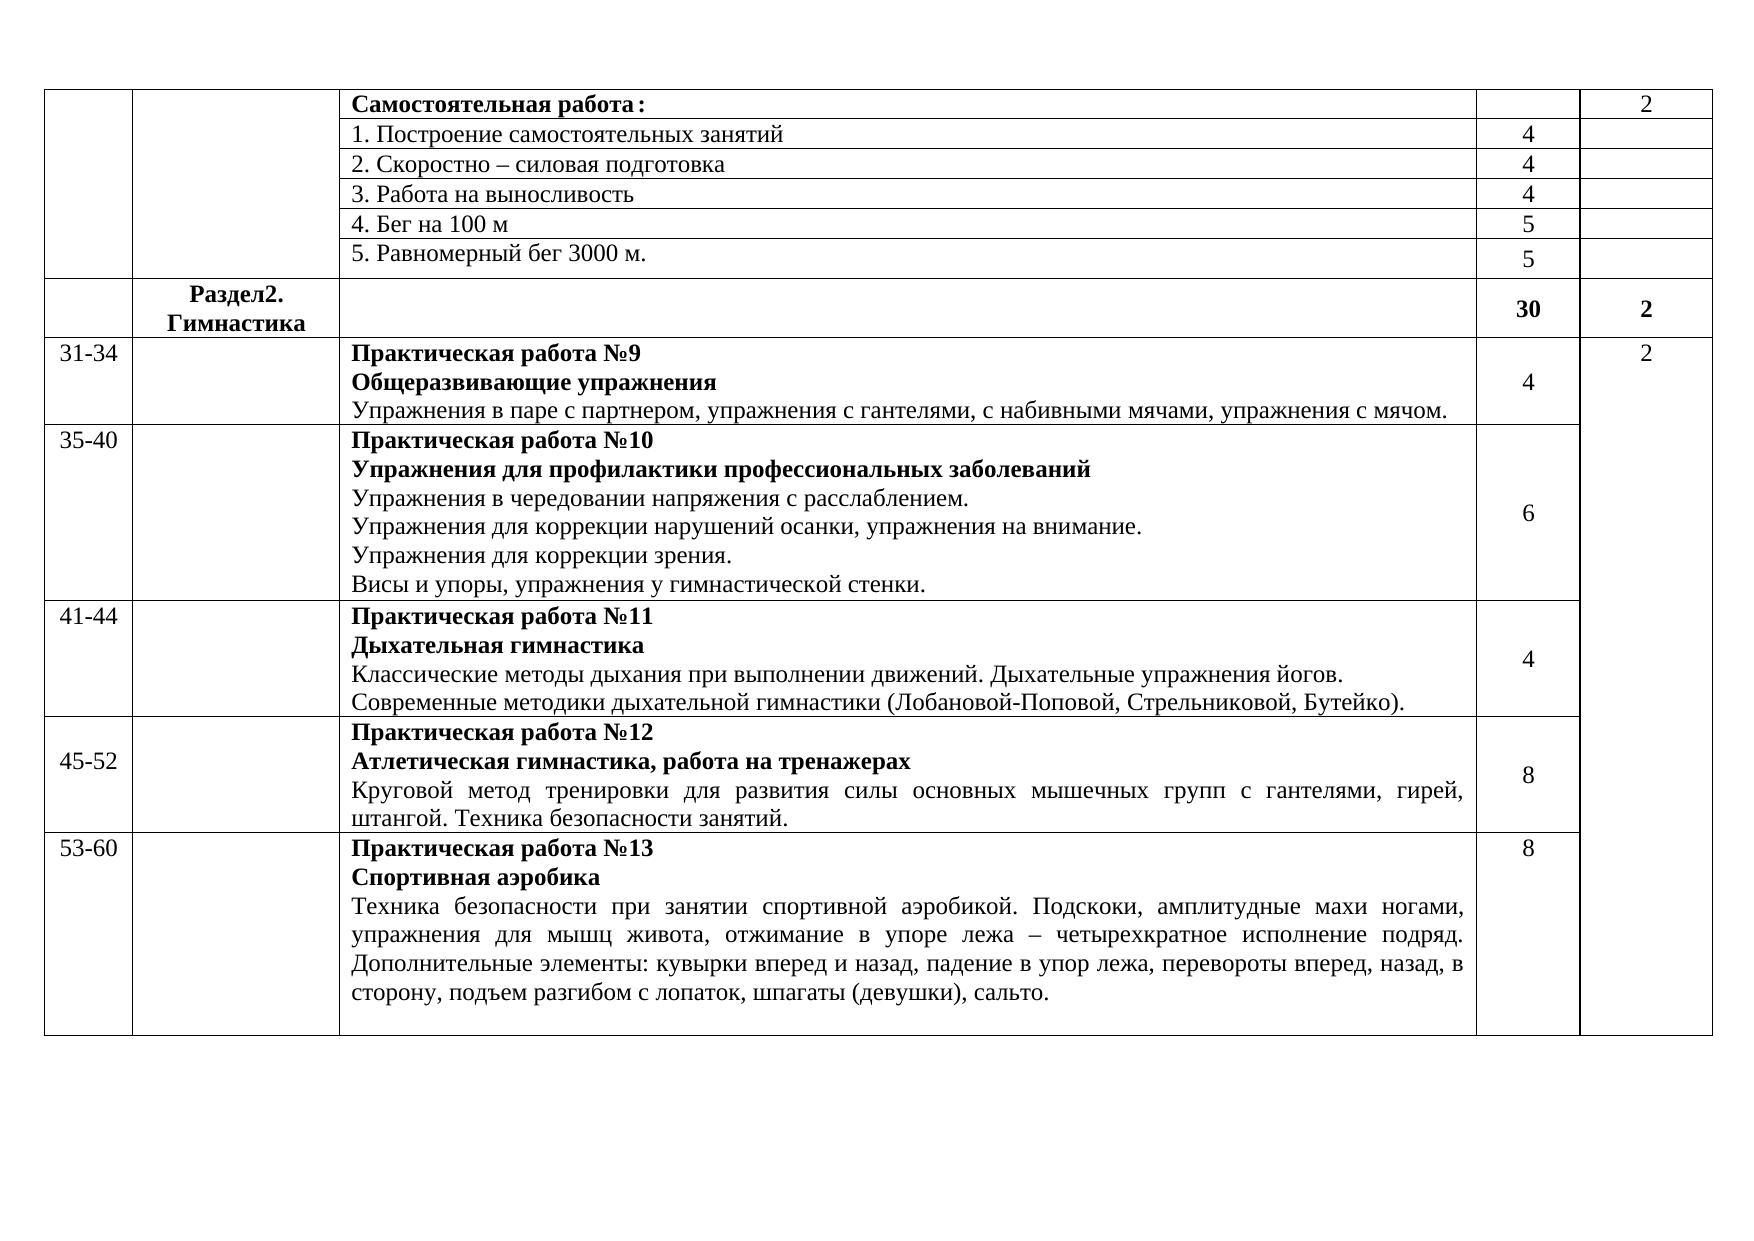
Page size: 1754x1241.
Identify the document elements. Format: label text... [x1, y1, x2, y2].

table_cell [133, 833, 339, 1034]
table_cell 31-34 [45, 338, 132, 424]
table_cell 8 [1477, 717, 1579, 832]
table_cell [45, 279, 132, 337]
table_cell [1581, 149, 1712, 178]
table_cell 4. Бег на 100 м [340, 209, 1476, 237]
table_cell 5. Равномерный бег 3000 м. [340, 239, 1476, 278]
table_cell 35-40 [45, 425, 132, 600]
table_cell [1581, 119, 1712, 148]
table_cell [1581, 209, 1712, 237]
table_cell 2 [1581, 279, 1712, 337]
table_cell 4 [1477, 338, 1579, 424]
table_cell 45-52 [45, 717, 132, 832]
table_cell [1477, 90, 1579, 118]
table_cell [45, 90, 132, 278]
table_cell 5 [1477, 209, 1579, 237]
table_cell 2 [1581, 338, 1712, 1034]
table_cell Практическая работа №11 Дыхательная гимнастика Классические методы дыхания при выполнении движений. Дыхательные упражнения йогов. Современные методики дыхательной гимнастики (Лобановой-Поповой, Стрельниковой, Бутейко). [340, 601, 1476, 716]
table_cell [133, 90, 339, 278]
table_cell [133, 717, 339, 832]
table_cell Практическая работа №10 Упражнения для профилактики профессиональных заболеваний Упражнения в чередовании напряжения с расслаблением. Упражнения для коррекции нарушений осанки, упражнения на внимание. Упражнения для коррекции зрения. Висы и упоры, упражнения у гимнастической стенки. [340, 425, 1476, 600]
table_cell [133, 425, 339, 600]
table_cell 4 [1477, 179, 1579, 208]
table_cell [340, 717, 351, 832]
table_cell 1. Построение самостоятельных занятий [340, 119, 1476, 148]
table_cell [1581, 239, 1712, 278]
table_cell 4 [1477, 119, 1579, 148]
table_cell 53-60 [45, 833, 132, 1034]
table_cell 4 [1477, 601, 1579, 716]
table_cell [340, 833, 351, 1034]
table_cell [133, 338, 339, 424]
table_cell [133, 601, 339, 716]
table_cell 3. Работа на выносливость [340, 179, 1476, 208]
table_cell 30 [1477, 279, 1579, 337]
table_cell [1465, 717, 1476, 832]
table_cell 4 [1477, 149, 1579, 178]
table_cell 8 [1477, 833, 1579, 1034]
table_cell [340, 279, 1476, 337]
table_cell 2 [1581, 90, 1712, 118]
table_cell [1581, 179, 1712, 208]
table_cell Практическая работа №9 Общеразвивающие упражнения Упражнения в паре с партнером, упражнения с гантелями, с набивными мячами, упражнения с мячом. [340, 338, 1476, 424]
table_cell Самостоятельная работа : [340, 90, 1476, 118]
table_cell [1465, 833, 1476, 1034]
table_cell 41-44 [45, 601, 132, 716]
table_cell 2. Скоростно – силовая подготовка [340, 149, 1476, 178]
table_cell 5 [1477, 239, 1579, 278]
table_cell 6 [1477, 425, 1579, 600]
